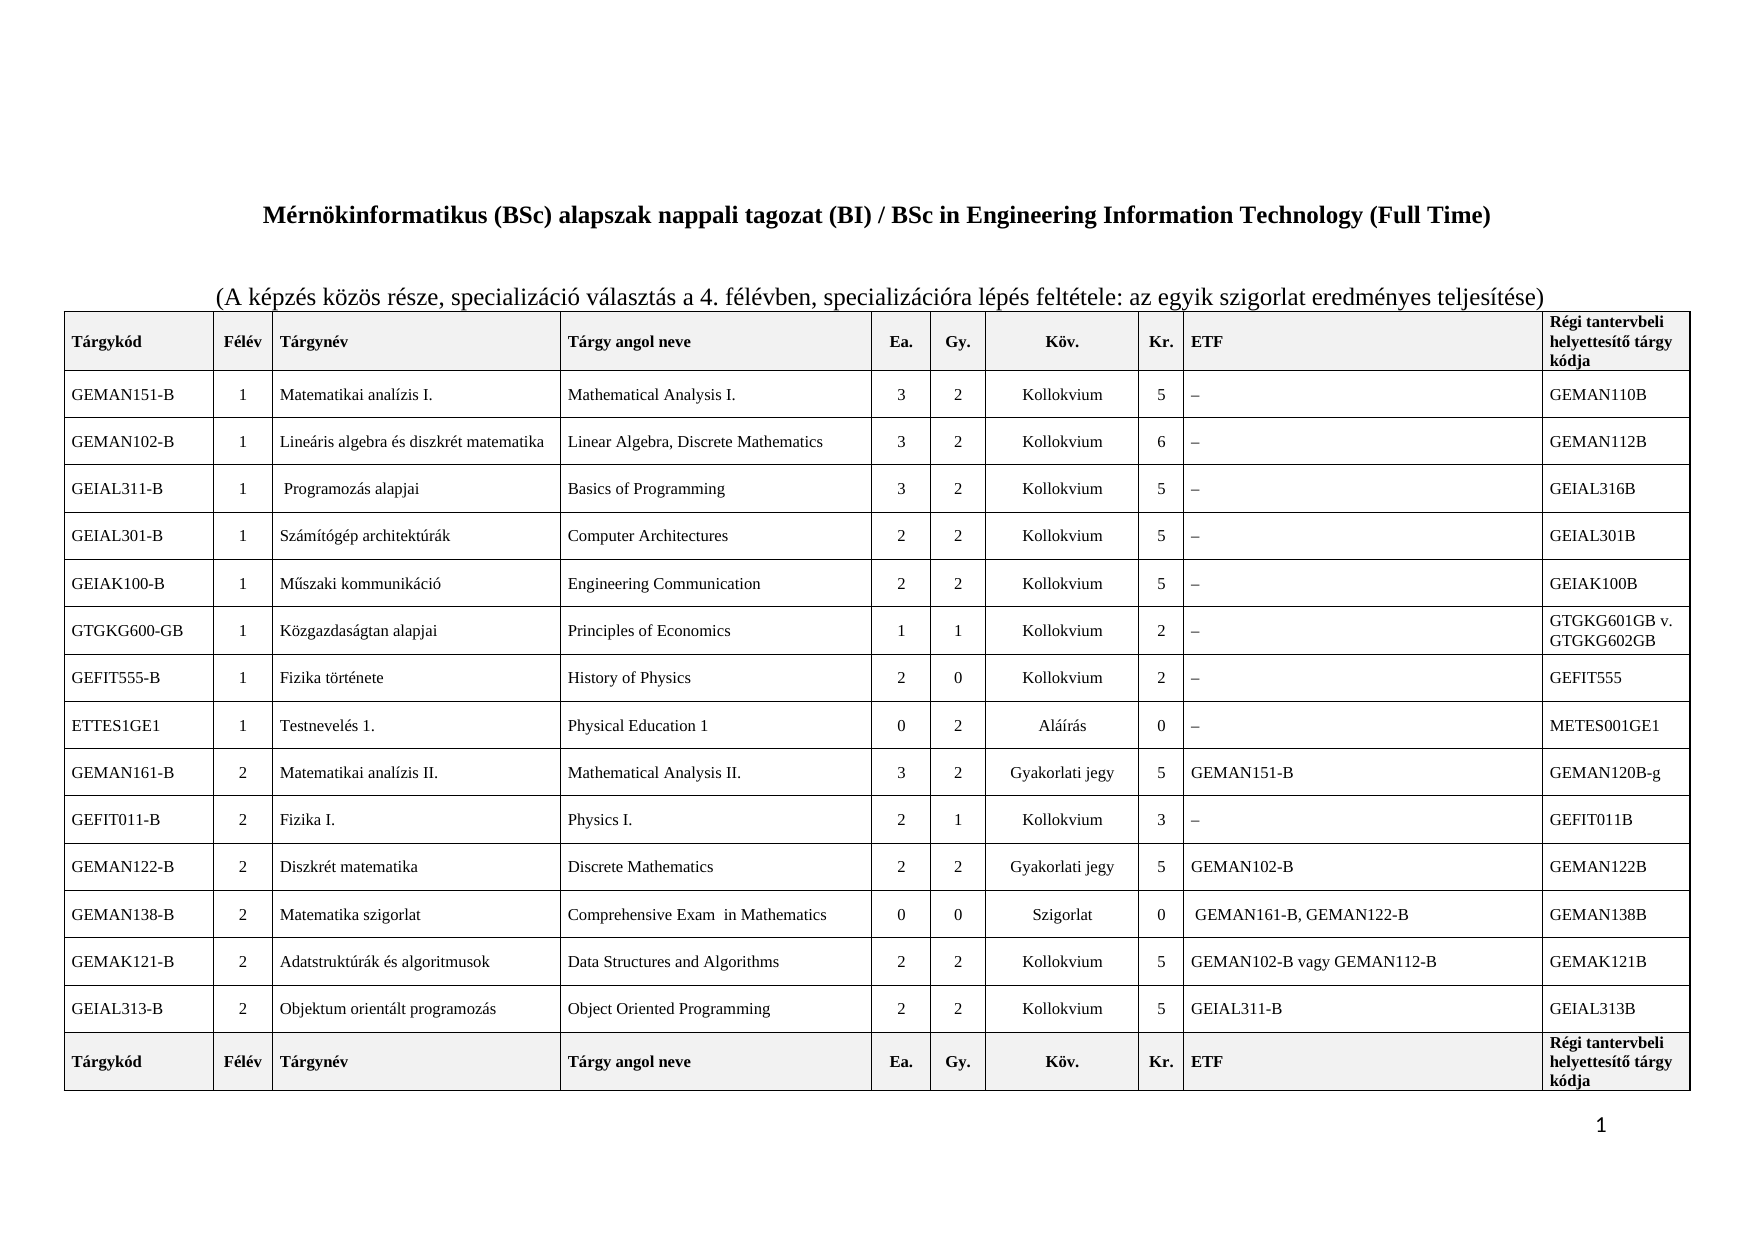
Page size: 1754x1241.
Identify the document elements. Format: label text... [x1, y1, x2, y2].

table_cell Kr. [1139, 1033, 1183, 1090]
table_cell GTGKG600-GB [65, 607, 213, 653]
table_cell Gyakorlati jegy [986, 844, 1138, 890]
table_cell Engineering Communication [561, 560, 871, 606]
table_cell GEMAK121-B [65, 938, 213, 984]
table_cell Gy. [931, 1033, 985, 1090]
table_cell 0 [1139, 891, 1183, 937]
table_cell ETF [1184, 1033, 1542, 1090]
table_cell 5 [1139, 560, 1183, 606]
table_cell GEMAN122B [1543, 844, 1689, 890]
table_cell Tárgykód [65, 1033, 213, 1090]
table_cell GEFIT555 [1543, 655, 1689, 701]
table_cell Matematika szigorlat [273, 891, 560, 937]
table_cell – [1184, 702, 1542, 748]
table_header Ea. [872, 312, 930, 370]
table_header Félév [214, 312, 272, 370]
table_cell 2 [1139, 607, 1183, 653]
table_cell – [1184, 655, 1542, 701]
table_cell GEMAN102-B [1184, 844, 1542, 890]
table_cell Matematikai analízis I. [273, 371, 560, 417]
table_cell 3 [872, 418, 930, 464]
table_cell 1 [214, 560, 272, 606]
table_cell 1 [931, 607, 985, 653]
table_cell GEMAN110B [1543, 371, 1689, 417]
table_cell 1 [872, 607, 930, 653]
table_header Tárgy angol neve [561, 312, 871, 370]
table_cell 2 [931, 465, 985, 512]
table_cell 2 [931, 560, 985, 606]
table_cell 2 [872, 655, 930, 701]
table_cell 1 [931, 796, 985, 843]
table_cell – [1184, 465, 1542, 512]
table_cell GEMAN138-B [65, 891, 213, 937]
table_cell GEIAK100B [1543, 560, 1689, 606]
table_cell Matematikai analízis II. [273, 749, 560, 795]
table_cell 1 [214, 465, 272, 512]
table_cell Programozás alapjai [273, 465, 560, 512]
table_cell Linear Algebra, Discrete Mathematics [561, 418, 871, 464]
table_cell 5 [1139, 513, 1183, 559]
table_cell 2 [931, 513, 985, 559]
table_cell – [1184, 560, 1542, 606]
table_cell GEFIT555-B [65, 655, 213, 701]
table_cell GEIAK100-B [65, 560, 213, 606]
table_cell 2 [214, 891, 272, 937]
table_cell METES001GE1 [1543, 702, 1689, 748]
table_cell Tárgy angol neve [561, 1033, 871, 1090]
table_cell GEMAN161-B, GEMAN122-B [1184, 891, 1542, 937]
table_cell 1 [214, 655, 272, 701]
table_cell GTGKG601GB v. GTGKG602GB [1543, 607, 1689, 653]
table_cell 0 [931, 655, 985, 701]
table_cell 2 [931, 986, 985, 1032]
table_cell 2 [931, 938, 985, 984]
table_header Kr. [1139, 312, 1183, 370]
table_cell Régi tantervbeli helyettesítő tárgy kódja [1543, 1033, 1689, 1090]
table_cell 2 [872, 560, 930, 606]
table_cell – [1184, 371, 1542, 417]
table_cell 1 [214, 607, 272, 653]
table_cell Kollokvium [986, 371, 1138, 417]
table_cell Testnevelés 1. [273, 702, 560, 748]
table_cell GEIAL301B [1543, 513, 1689, 559]
table_cell 3 [872, 371, 930, 417]
table_cell GEMAN102-B vagy GEMAN112-B [1184, 938, 1542, 984]
table_cell – [1184, 513, 1542, 559]
table_cell Object Oriented Programming [561, 986, 871, 1032]
table_cell 3 [872, 749, 930, 795]
table_cell Kollokvium [986, 560, 1138, 606]
table_cell Tárgynév [273, 1033, 560, 1090]
table_cell GEMAK121B [1543, 938, 1689, 984]
table_cell GEMAN102-B [65, 418, 213, 464]
table_header ETF [1184, 312, 1542, 370]
table_cell GEMAN120B-g [1543, 749, 1689, 795]
table_cell 0 [931, 891, 985, 937]
table_cell Kollokvium [986, 655, 1138, 701]
table_cell Mathematical Analysis I. [561, 371, 871, 417]
table_cell Félév [214, 1033, 272, 1090]
table_cell Objektum orientált programozás [273, 986, 560, 1032]
table_cell 2 [1139, 655, 1183, 701]
table_cell Kollokvium [986, 465, 1138, 512]
table_cell Gyakorlati jegy [986, 749, 1138, 795]
table_cell 2 [872, 844, 930, 890]
table_cell 2 [214, 844, 272, 890]
table_header Tárgynév [273, 312, 560, 370]
table_cell Közgazdaságtan alapjai [273, 607, 560, 653]
table_cell Kollokvium [986, 607, 1138, 653]
table_cell Physics I. [561, 796, 871, 843]
table_header Régi tantervbeli helyettesítő tárgy kódja [1543, 312, 1689, 370]
table_cell 5 [1139, 986, 1183, 1032]
table_cell GEIAL316B [1543, 465, 1689, 512]
table_cell Mathematical Analysis II. [561, 749, 871, 795]
table_cell Kollokvium [986, 938, 1138, 984]
table_cell Fizika I. [273, 796, 560, 843]
table_cell 1 [214, 513, 272, 559]
table_cell Kollokvium [986, 513, 1138, 559]
table_cell 1 [214, 371, 272, 417]
table_cell Physical Education 1 [561, 702, 871, 748]
table_cell GEFIT011B [1543, 796, 1689, 843]
table_cell GEMAN112B [1543, 418, 1689, 464]
table_cell 2 [931, 702, 985, 748]
table_cell GEMAN122-B [65, 844, 213, 890]
table_cell History of Physics [561, 655, 871, 701]
table_cell 2 [872, 986, 930, 1032]
table_cell 2 [214, 938, 272, 984]
title Mérnökinformatikus (BSc) alapszak nappali tagozat (BI) / BSc in Engineering Information Technology (Full Time) [148, 201, 1606, 229]
table_cell Principles of Economics [561, 607, 871, 653]
table_cell 0 [872, 891, 930, 937]
table_header Tárgykód [65, 312, 213, 370]
table_cell 1 [214, 418, 272, 464]
table_cell 5 [1139, 938, 1183, 984]
table_cell Ea. [872, 1033, 930, 1090]
table_cell 0 [1139, 702, 1183, 748]
table_cell Diszkrét matematika [273, 844, 560, 890]
table_cell Data Structures and Algorithms [561, 938, 871, 984]
table_cell GEIAL301-B [65, 513, 213, 559]
table_cell Köv. [986, 1033, 1138, 1090]
table_cell Műszaki kommunikáció [273, 560, 560, 606]
table_cell 5 [1139, 749, 1183, 795]
table_cell Discrete Mathematics [561, 844, 871, 890]
table_cell Adatstruktúrák és algoritmusok [273, 938, 560, 984]
table_cell 5 [1139, 844, 1183, 890]
table_cell 2 [931, 371, 985, 417]
table_cell 0 [872, 702, 930, 748]
table_cell GEFIT011-B [65, 796, 213, 843]
table_cell 2 [214, 749, 272, 795]
table_cell 3 [872, 465, 930, 512]
table_cell GEIAL313-B [65, 986, 213, 1032]
table_cell GEIAL311-B [1184, 986, 1542, 1032]
text (A képzés közös része, specializáció választás a 4. félévben, specializációra lépés feltétele: az egyik szigorlat eredményes teljesítése) [148, 282, 1606, 311]
table_cell GEMAN151-B [65, 371, 213, 417]
table_cell Kollokvium [986, 796, 1138, 843]
table_cell 1 [214, 702, 272, 748]
table_cell Computer Architectures [561, 513, 871, 559]
table_cell GEIAL313B [1543, 986, 1689, 1032]
table_cell 3 [1139, 796, 1183, 843]
table_cell Kollokvium [986, 986, 1138, 1032]
table_cell 6 [1139, 418, 1183, 464]
table_header Köv. [986, 312, 1138, 370]
table_cell 2 [872, 938, 930, 984]
table_cell Lineáris algebra és diszkrét matematika [273, 418, 560, 464]
table_cell Számítógép architektúrák [273, 513, 560, 559]
table_cell 2 [931, 749, 985, 795]
table_cell Comprehensive Exam in Mathematics [561, 891, 871, 937]
table_cell Kollokvium [986, 418, 1138, 464]
table_cell GEMAN138B [1543, 891, 1689, 937]
table_cell 5 [1139, 371, 1183, 417]
table_header Gy. [931, 312, 985, 370]
table_cell – [1184, 418, 1542, 464]
table_cell Szigorlat [986, 891, 1138, 937]
table_cell 2 [214, 986, 272, 1032]
table_cell 5 [1139, 465, 1183, 512]
table_cell Basics of Programming [561, 465, 871, 512]
table_cell Aláírás [986, 702, 1138, 748]
table_cell 2 [931, 844, 985, 890]
table_cell GEMAN161-B [65, 749, 213, 795]
table_cell GEMAN151-B [1184, 749, 1542, 795]
table_cell 2 [214, 796, 272, 843]
table_cell – [1184, 796, 1542, 843]
table_cell ETTES1GE1 [65, 702, 213, 748]
table_cell 2 [931, 418, 985, 464]
table_cell 2 [872, 513, 930, 559]
table_cell Fizika története [273, 655, 560, 701]
table_cell GEIAL311-B [65, 465, 213, 512]
table_cell – [1184, 607, 1542, 653]
table_cell 2 [872, 796, 930, 843]
